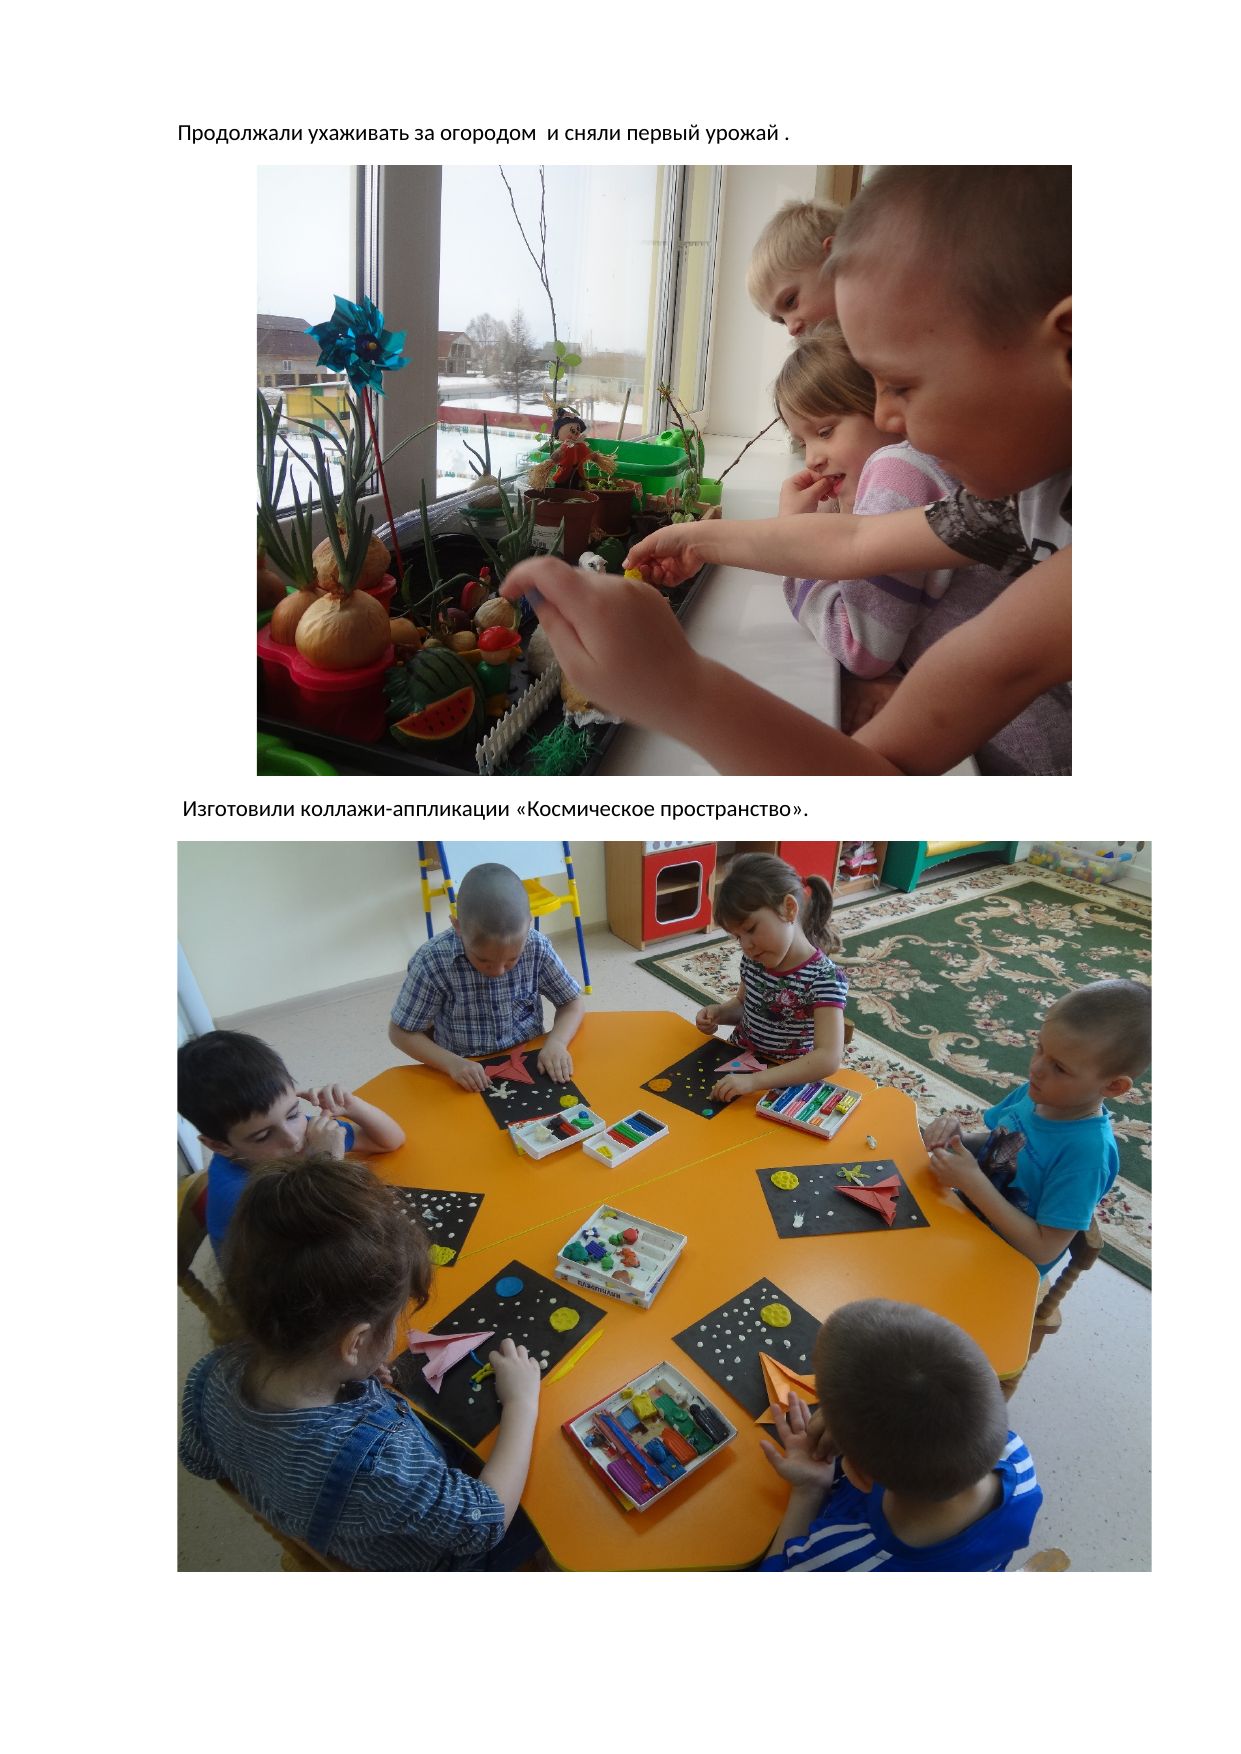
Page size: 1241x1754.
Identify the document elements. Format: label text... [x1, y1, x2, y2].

text Изготовили коллажи-аппликации «Космическое пространство». [177, 794, 1152, 823]
picture [256, 165, 1072, 776]
text Продолжали ухаживать за огородом и сняли первый урожай . [177, 118, 1152, 146]
picture [177, 841, 1152, 1572]
